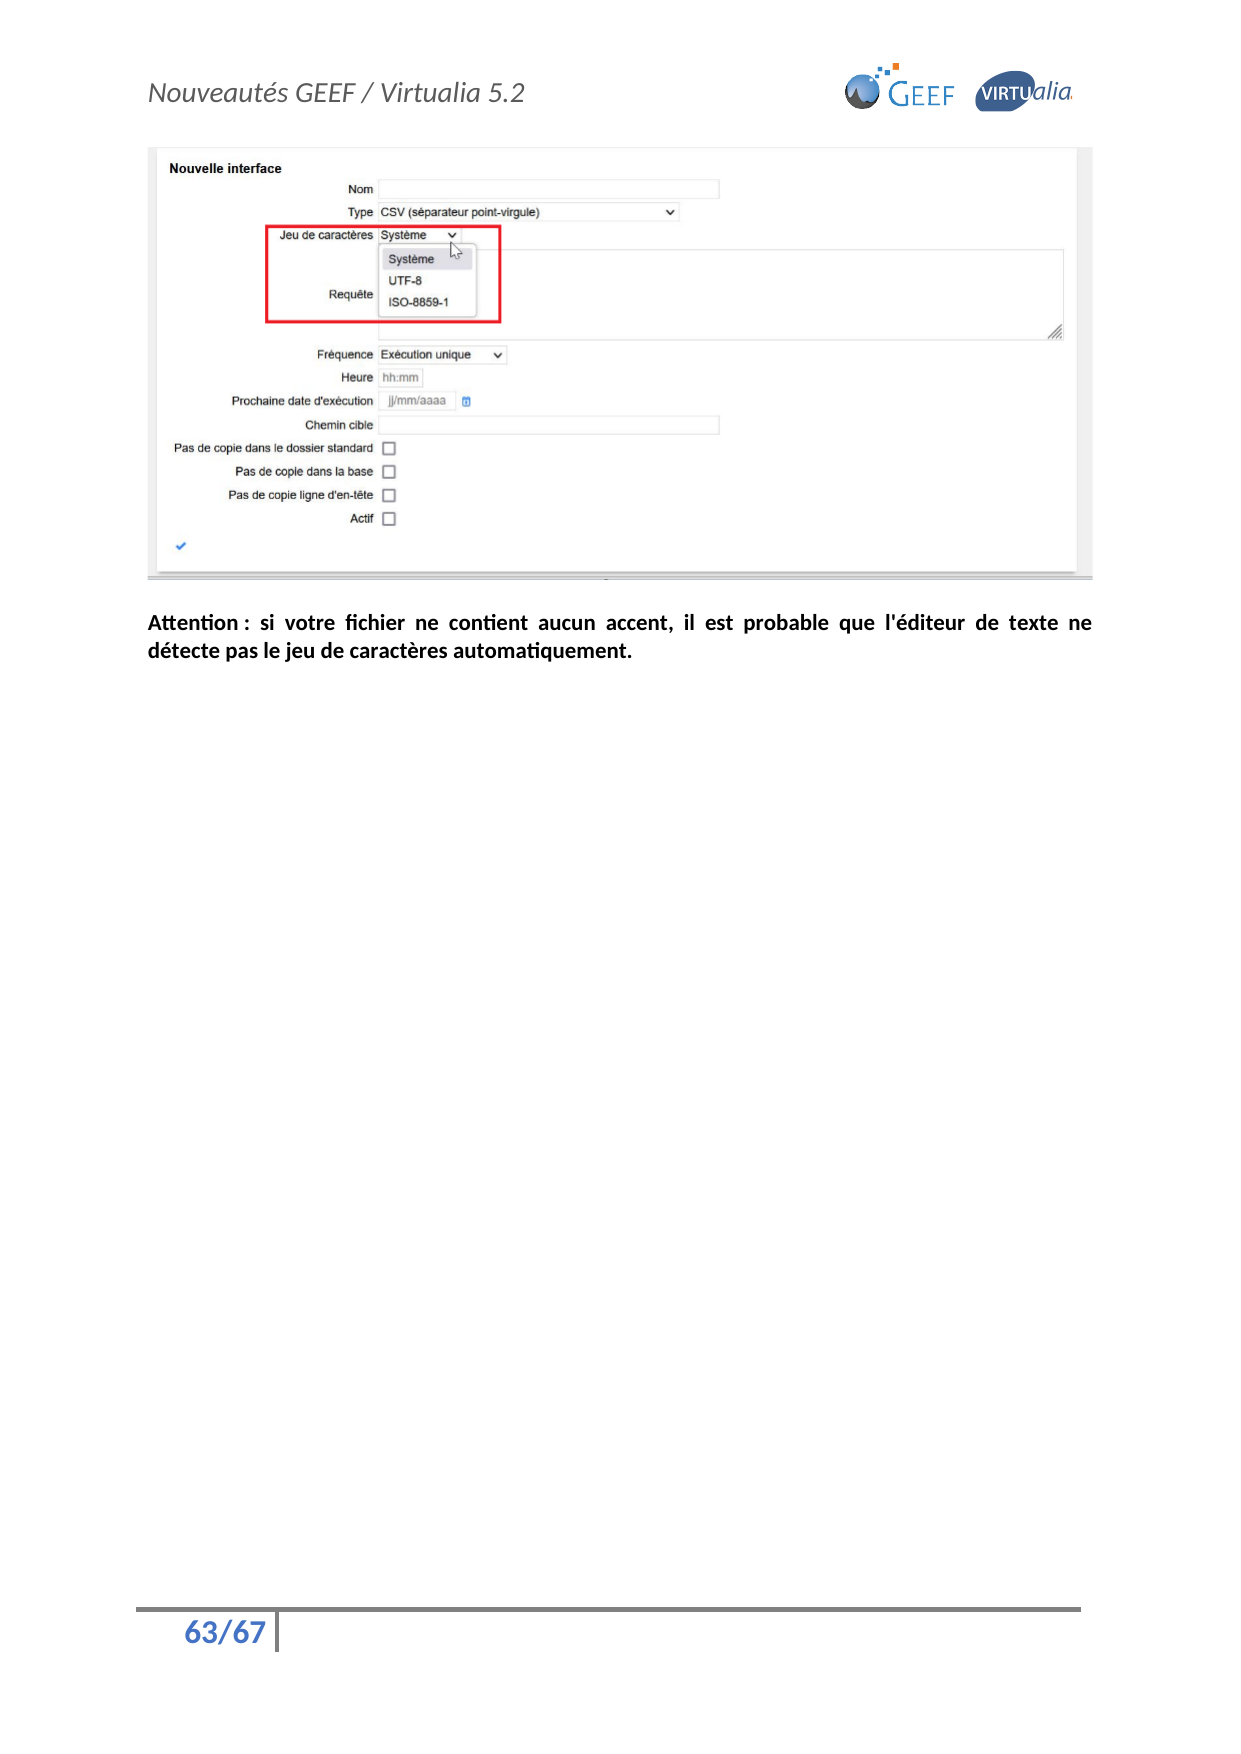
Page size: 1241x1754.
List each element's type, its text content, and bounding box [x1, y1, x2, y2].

picture [845, 63, 955, 109]
text Attention : si votre fichier ne contient aucun accent, il est probable que l'éditeur de texte ne détecte pas le jeu de caractères automatiquement. [148, 608, 1093, 664]
picture [147, 147, 1093, 580]
picture [975, 70, 1073, 112]
